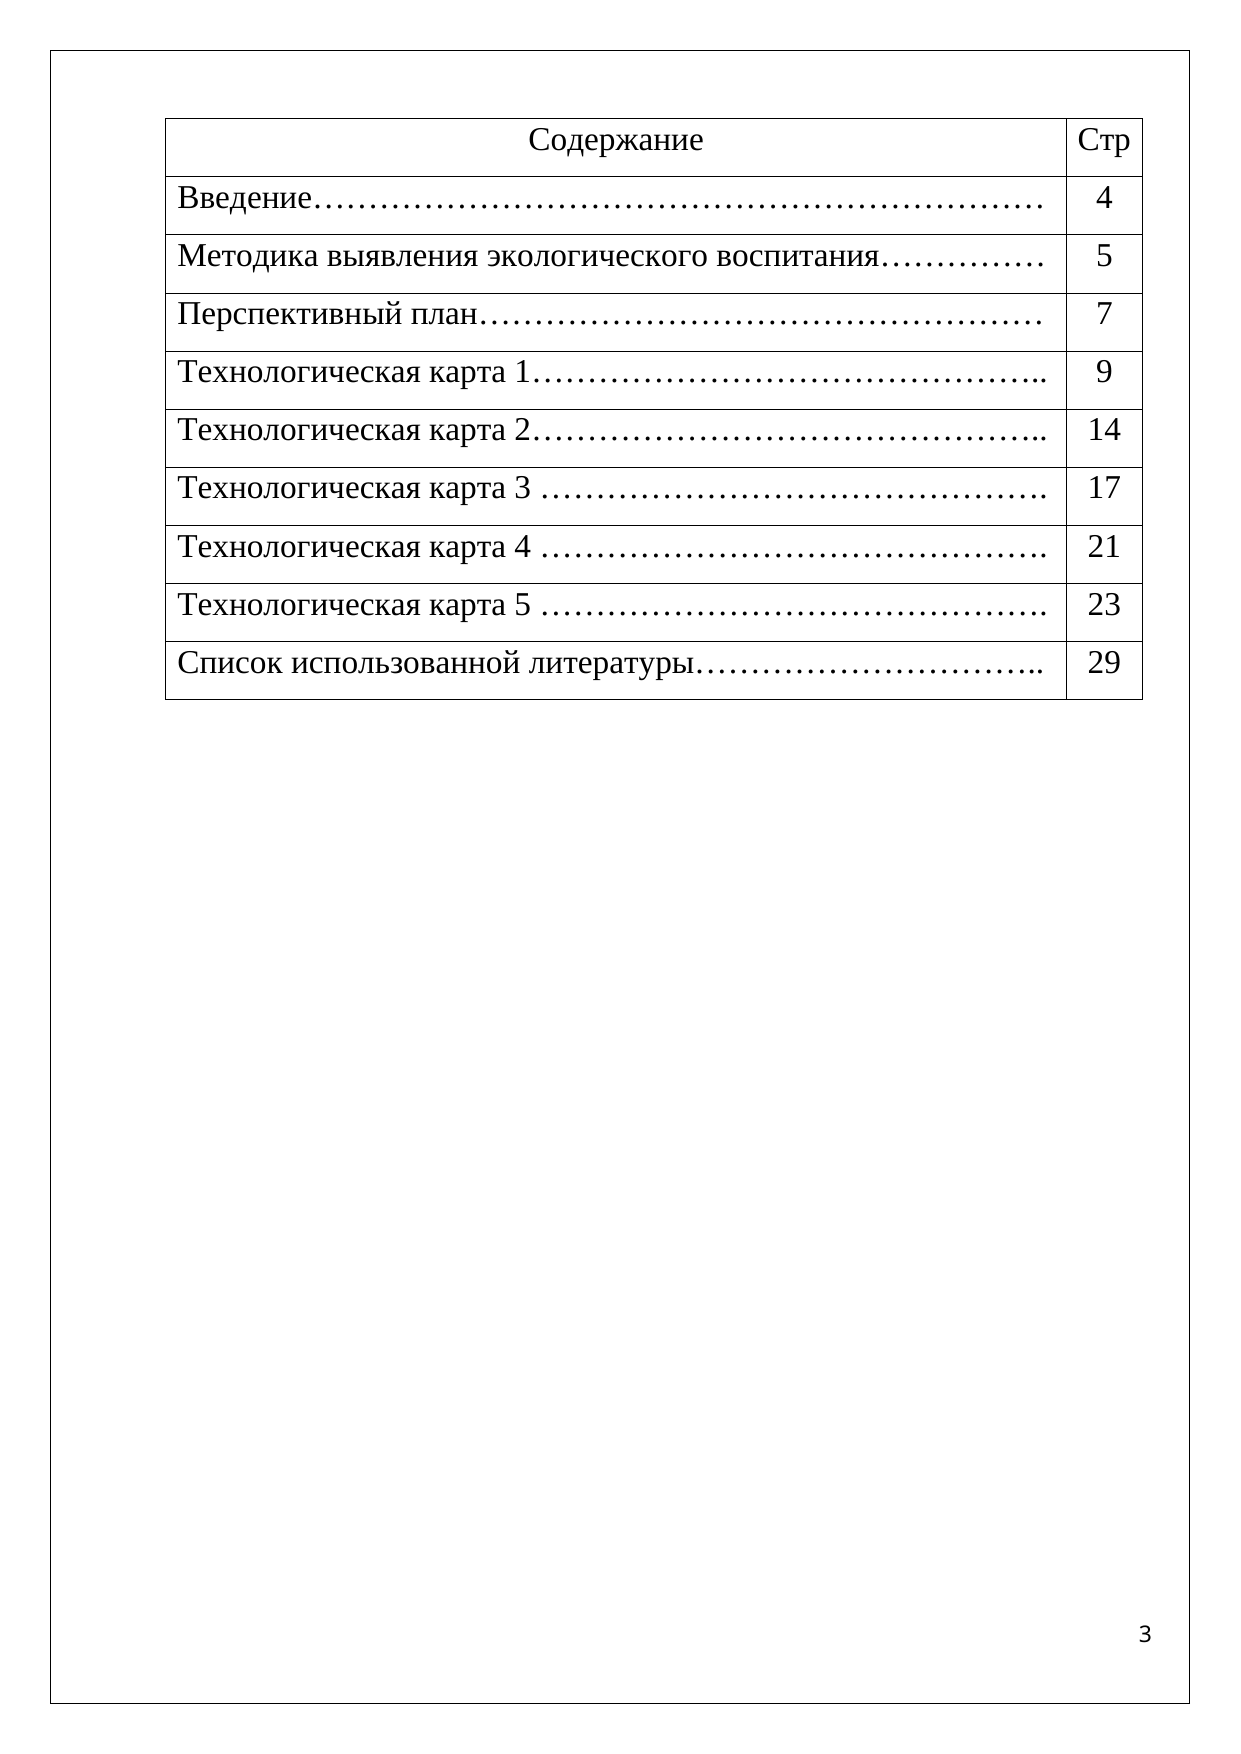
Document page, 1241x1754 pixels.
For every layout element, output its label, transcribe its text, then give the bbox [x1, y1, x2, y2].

table_cell 23 [1067, 584, 1142, 641]
table_cell Перспективный план…………………………………………… [166, 294, 1066, 351]
table_header Стр [1067, 119, 1142, 176]
table_cell 17 [1067, 468, 1142, 525]
table_cell 14 [1067, 410, 1142, 467]
table_cell 4 [1067, 177, 1142, 234]
table_cell Технологическая карта 5 ………………………………………. [166, 584, 1066, 641]
table_cell Введение………………………………………………………… [166, 177, 1066, 234]
table_header Содержание [166, 119, 1066, 176]
table_cell 5 [1067, 235, 1142, 292]
table_cell 7 [1067, 294, 1142, 351]
table_cell Список использованной литературы………………………….. [166, 642, 1066, 699]
table_cell Методика выявления экологического воспитания…………… [166, 235, 1066, 292]
table_cell 21 [1067, 526, 1142, 583]
table_cell 9 [1067, 352, 1142, 409]
table_cell Технологическая карта 1……………………………………….. [166, 352, 1066, 409]
table_cell Технологическая карта 3 ………………………………………. [166, 468, 1066, 525]
table_cell Технологическая карта 4 ………………………………………. [166, 526, 1066, 583]
table_cell Технологическая карта 2……………………………………….. [166, 410, 1066, 467]
table_cell 29 [1067, 642, 1142, 699]
